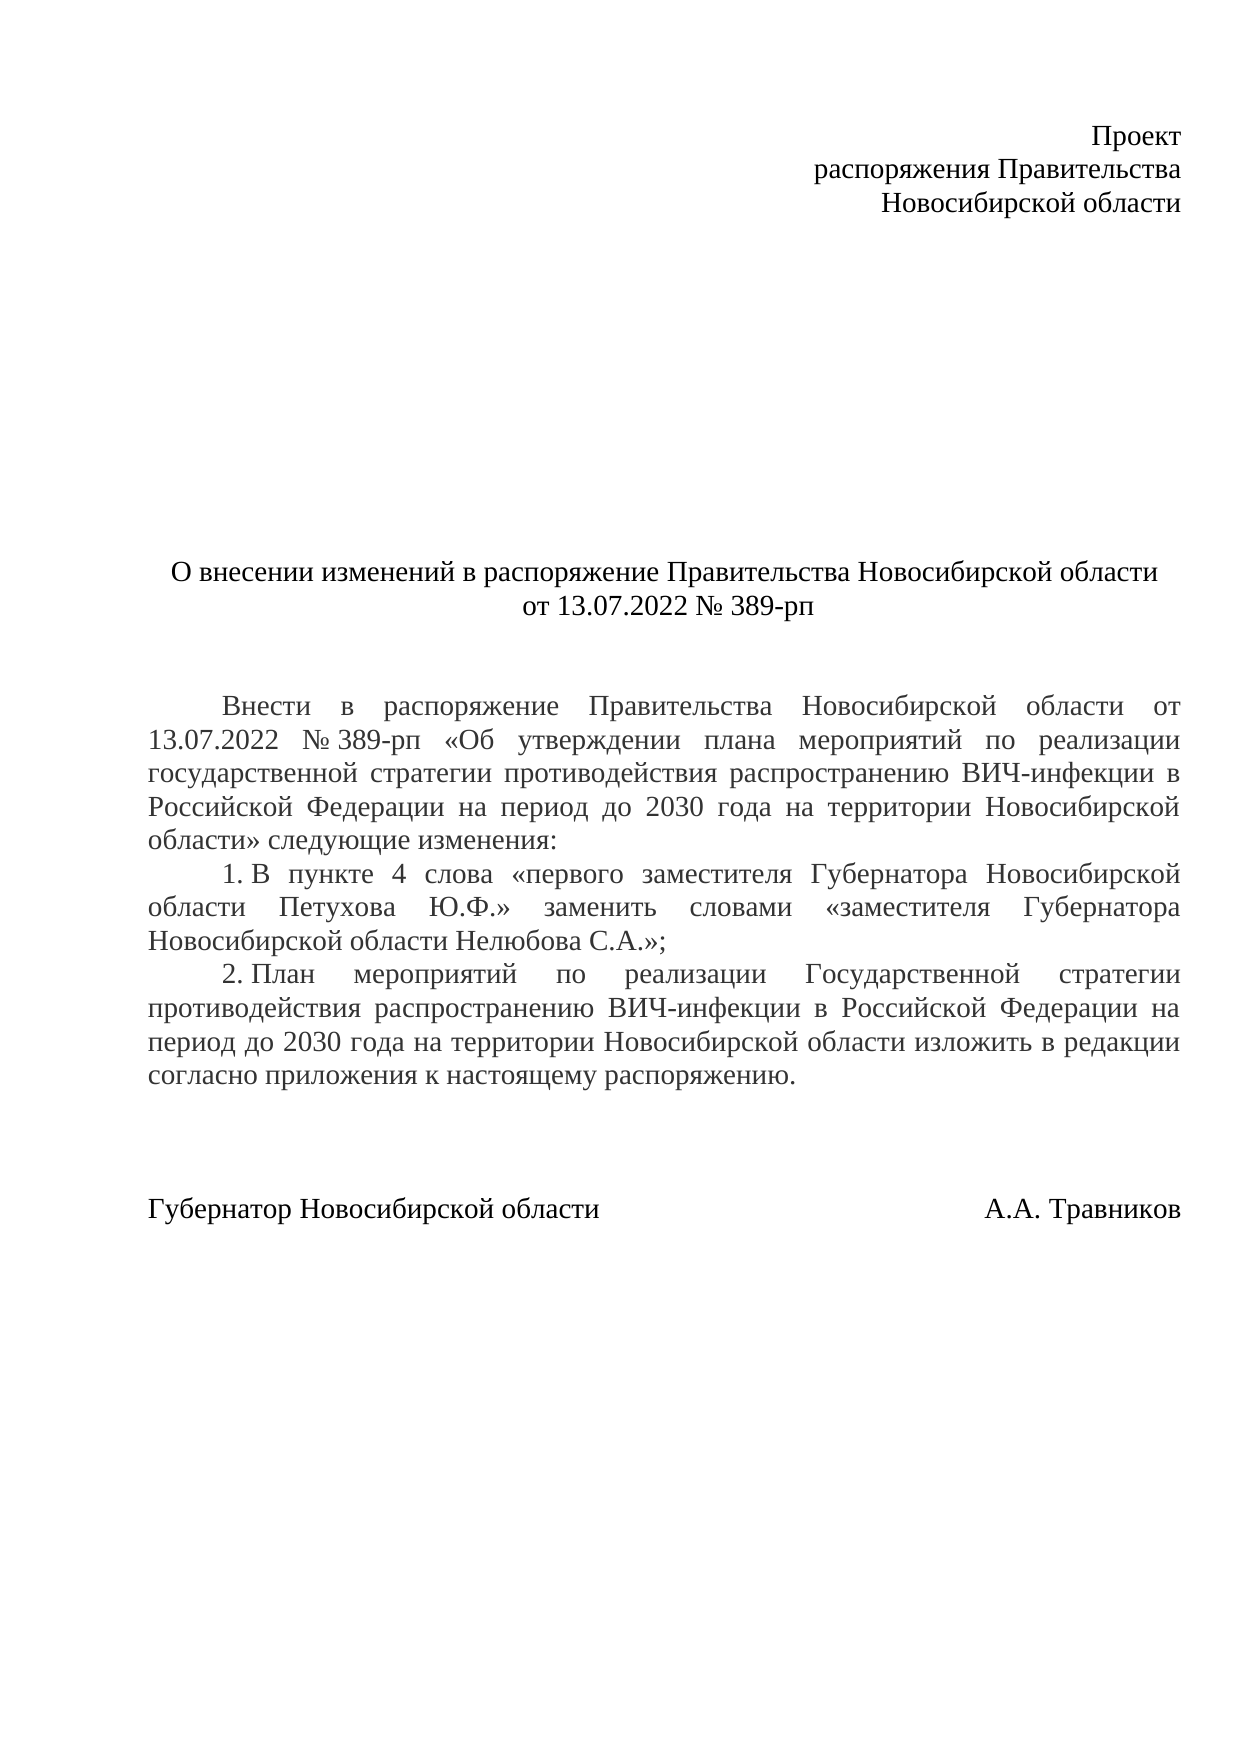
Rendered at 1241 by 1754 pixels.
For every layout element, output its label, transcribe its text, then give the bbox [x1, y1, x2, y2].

text от 13.07.2022 № 389-рп [148, 588, 1181, 621]
text Внести в распоряжение Правительства Новосибирской области от 13.07.2022 № 389-рп «Об утверждении плана мероприятий по реализации государственной стратегии противодействия распространению ВИЧ-инфекции в Российской Федерации на период до 2030 года на территории Новосибирской области» следующие изменения: [148, 688, 1181, 856]
text распоряжения Правительства [148, 152, 1181, 185]
text 1. В пункте 4 слова «первого заместителя Губернатора Новосибирской области Петухова Ю.Ф.» заменить словами «заместителя Губернатора Новосибирской области Нелюбова С.А.»; [148, 856, 1181, 957]
text Проект [148, 118, 1181, 152]
text Новосибирской области [148, 185, 1181, 219]
text 2. План мероприятий по реализации Государственной стратегии противодействия распространению ВИЧ-инфекции в Российской Федерации на период до 2030 года на территории Новосибирской области изложить в редакции согласно приложения к настоящему распоряжению. [148, 957, 1181, 1091]
text Губернатор Новосибирской области А.А. Травников [148, 1191, 1181, 1249]
text О внесении изменений в распоряжение Правительства Новосибирской области [148, 554, 1181, 588]
